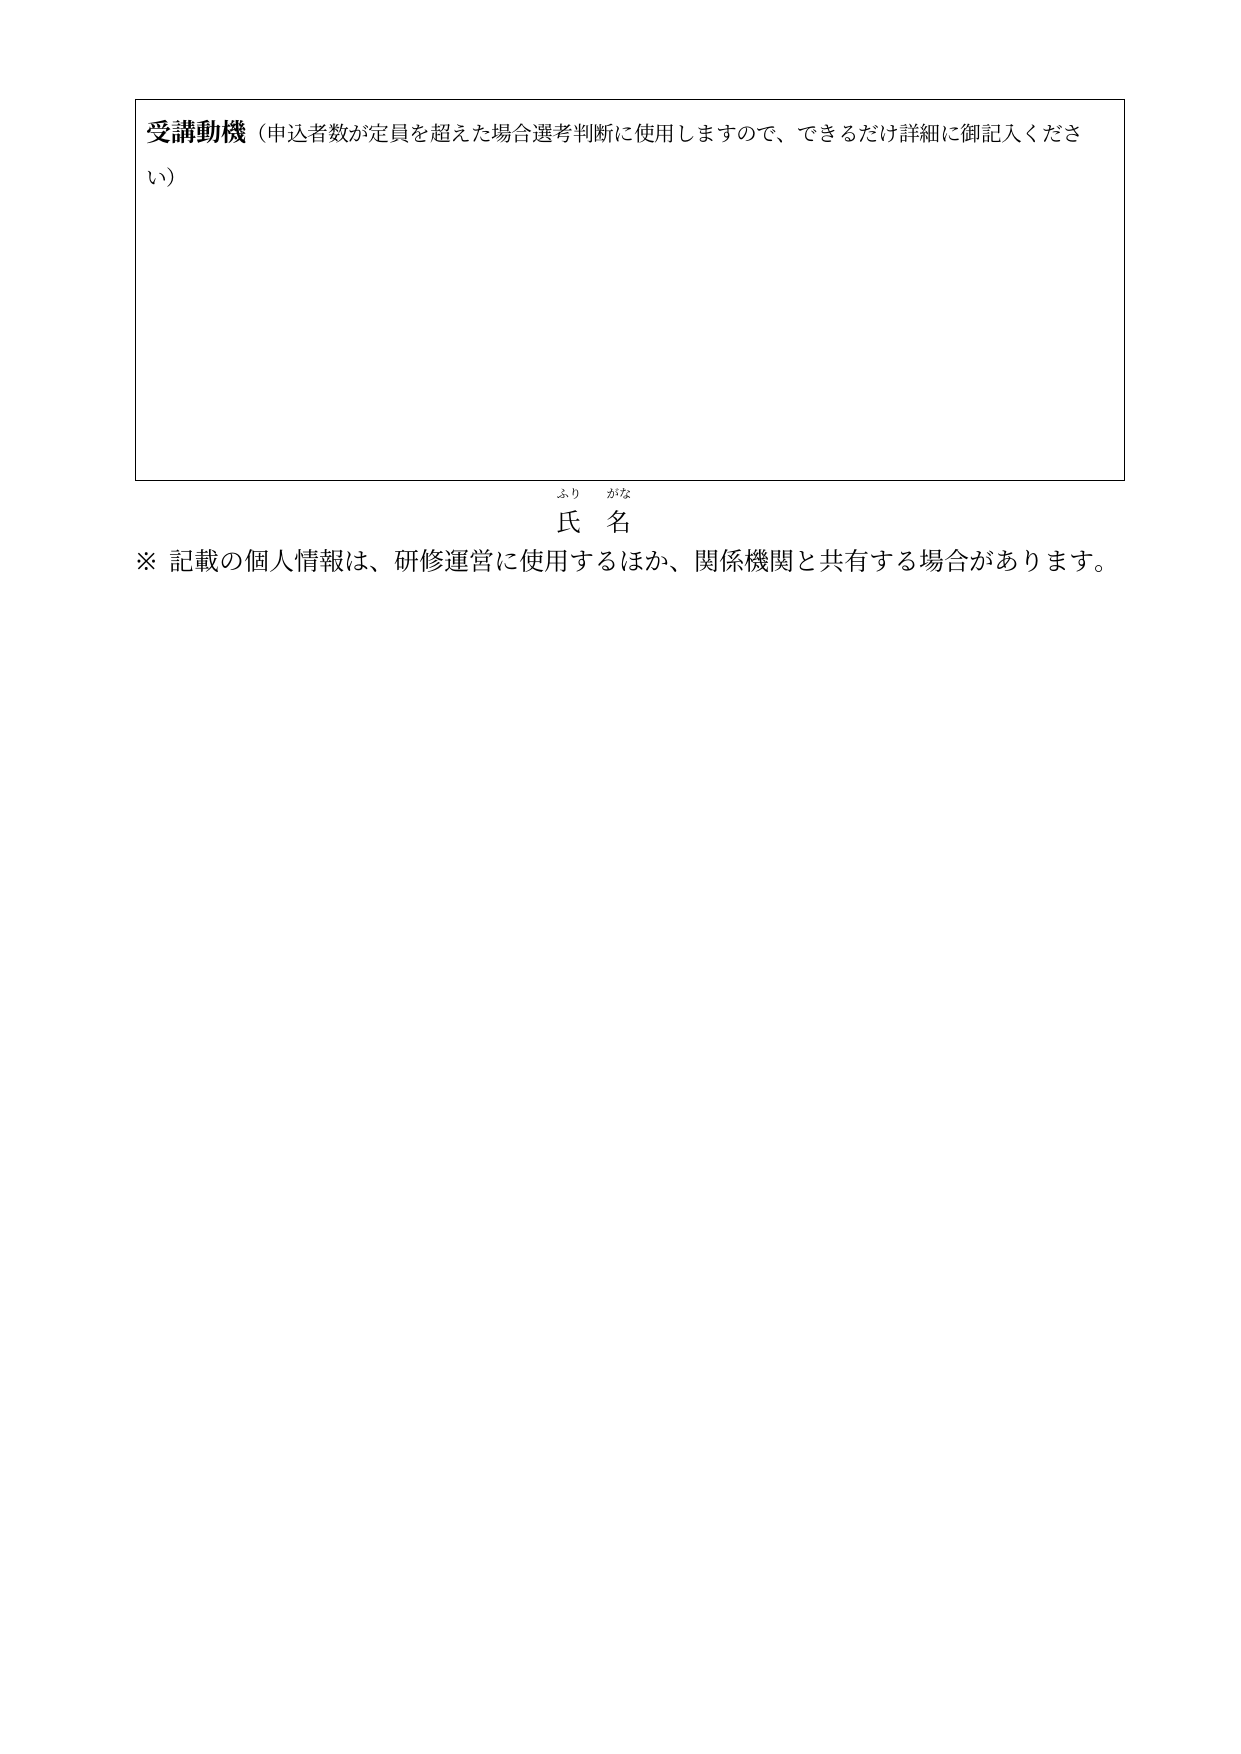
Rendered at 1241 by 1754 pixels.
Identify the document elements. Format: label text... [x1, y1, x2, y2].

table_cell 受講動機（申込者数が定員を超えた場合選考判断に使用しますので、できるだけ詳細に御記入ください） [136, 100, 1124, 480]
text ※ 記載の個人情報は、研修運営に使用するほか、関係機関と共有する場合があります。 [136, 542, 1104, 578]
